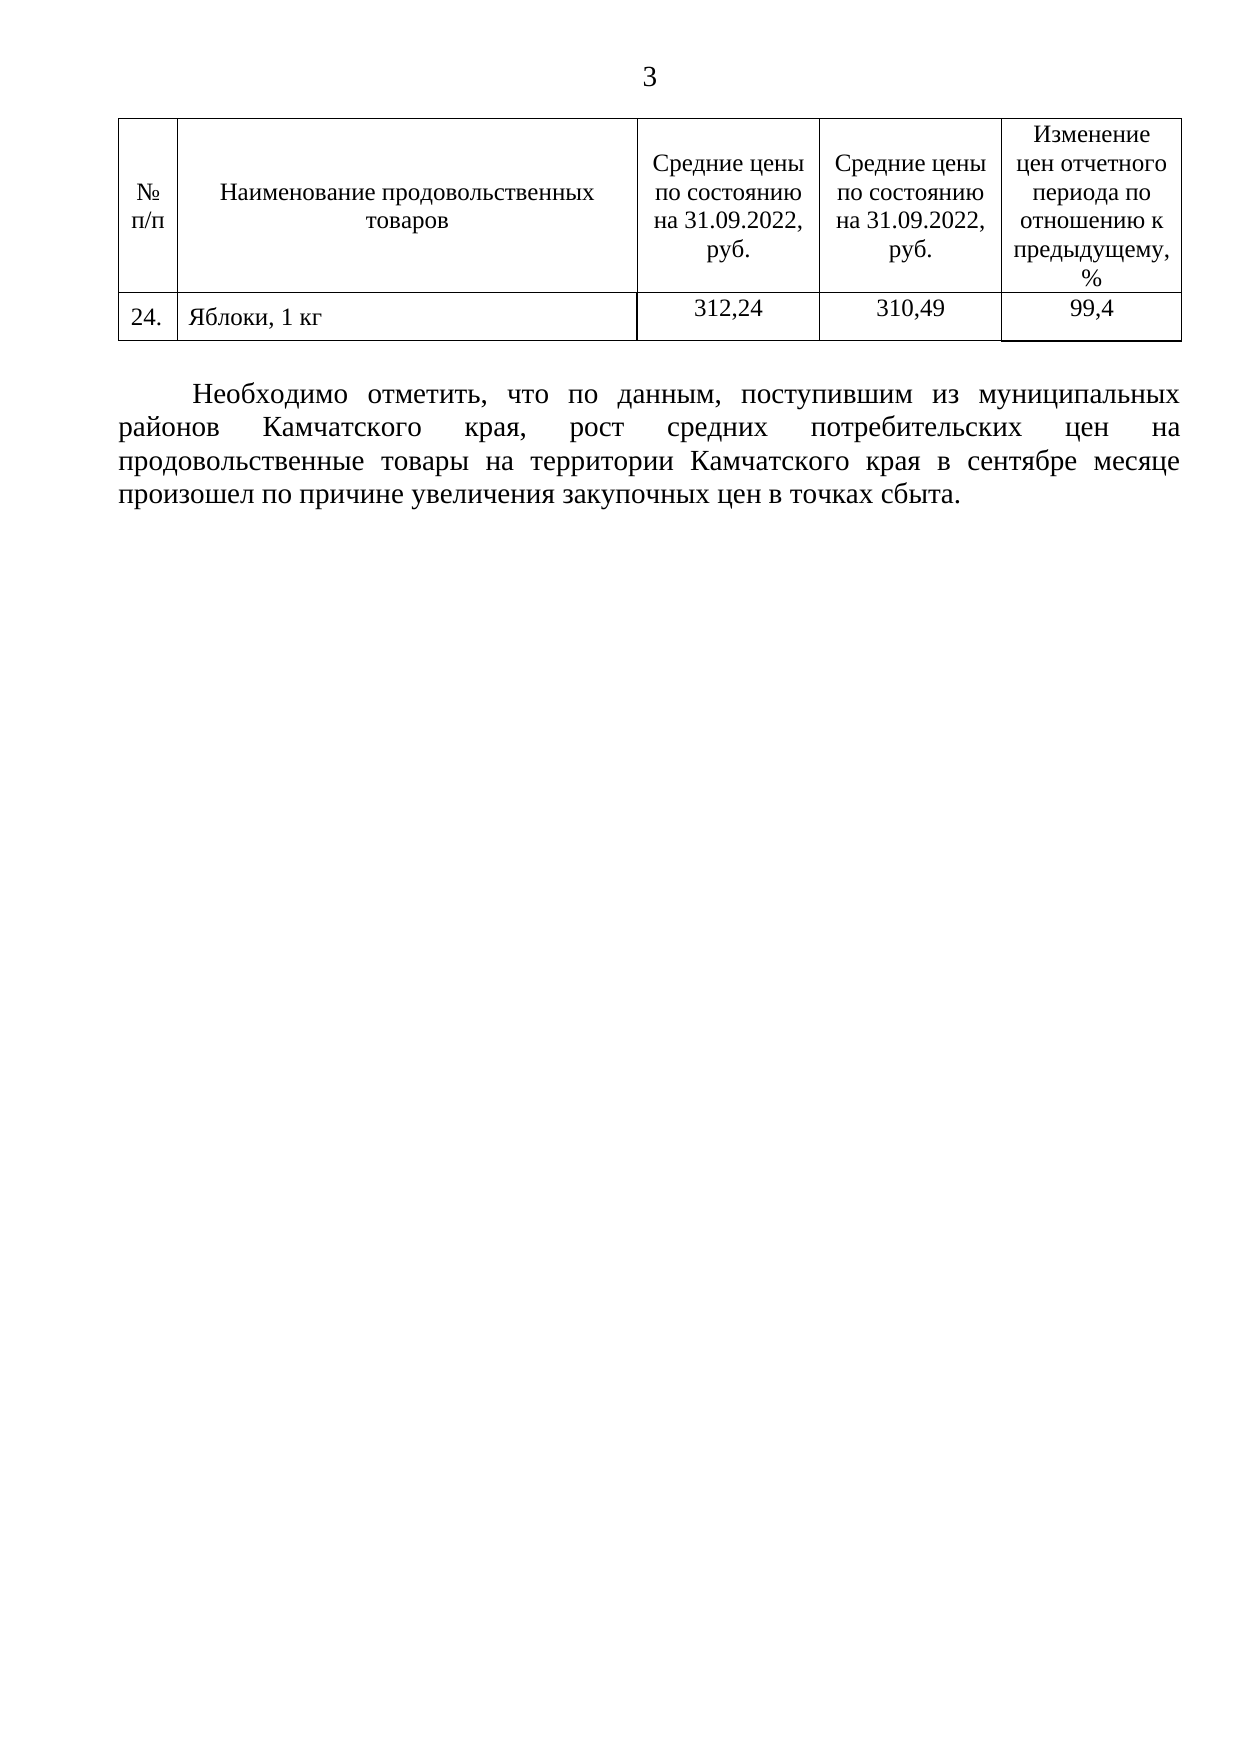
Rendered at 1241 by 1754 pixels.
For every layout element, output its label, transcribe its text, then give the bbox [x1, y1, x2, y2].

table_header Средние цены по состоянию на 31.09.2022, руб. [638, 119, 819, 292]
table_header № п/п [119, 119, 177, 292]
text Необходимо отметить, что по данным, поступившим из муниципальных районов Камчатского края, рост средних потребительских цен на продовольственные товары на территории Камчатского края в сентябре месяце произошел по причине увеличения закупочных цен в точках сбыта. [118, 376, 1181, 510]
table_cell 310,49 [820, 293, 1001, 340]
table_cell Яблоки, 1 кг [178, 293, 636, 340]
table_cell 99,4 [1002, 293, 1181, 340]
table_cell 24. [119, 293, 177, 340]
table_header Изменение цен отчетного периода по отношению к предыдущему, % [1002, 119, 1181, 292]
table_header Средние цены по состоянию на 31.09.2022, руб. [820, 119, 1001, 292]
table_header Наименование продовольственных товаров [178, 119, 637, 292]
table_cell 312,24 [638, 293, 819, 340]
